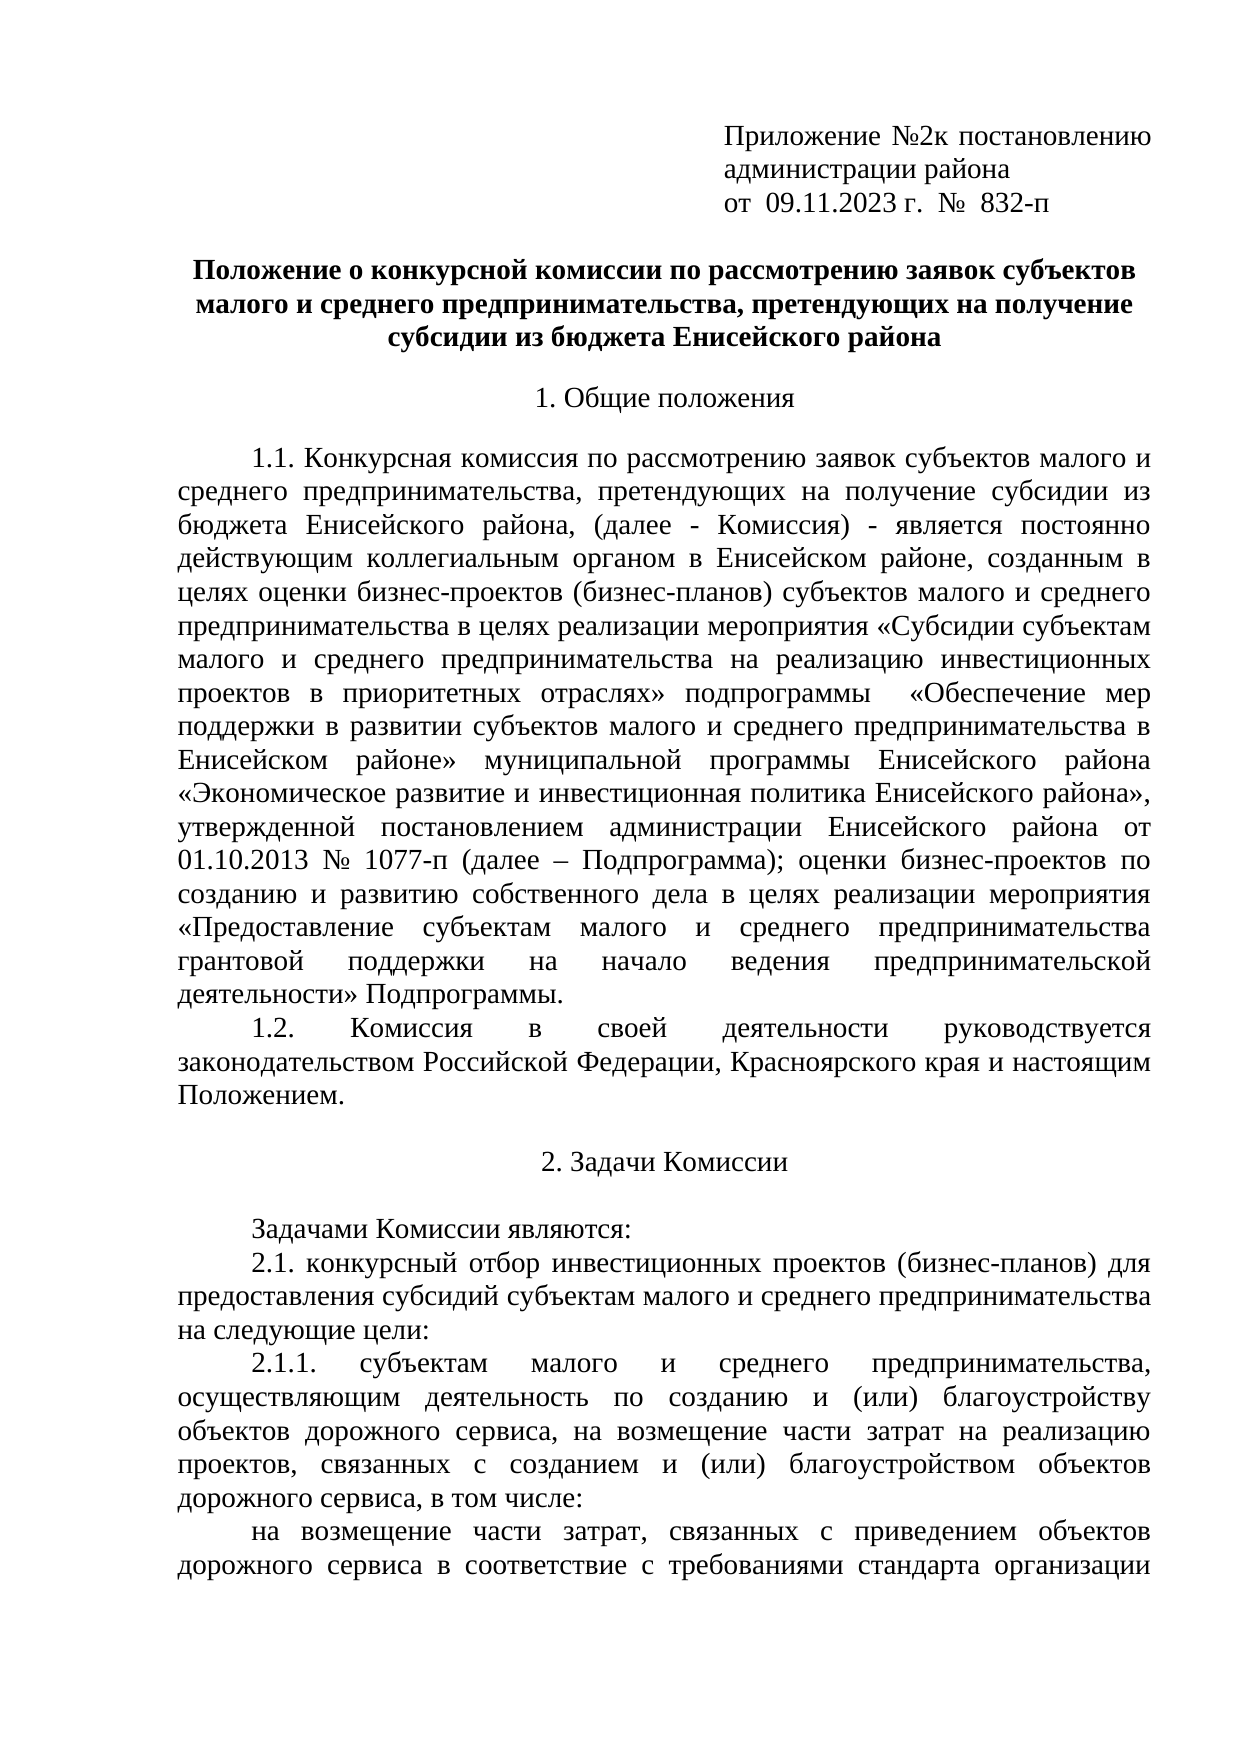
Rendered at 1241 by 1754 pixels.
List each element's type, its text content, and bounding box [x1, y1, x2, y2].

text 2. Задачи Комиссии [177, 1144, 1152, 1178]
text Положение о конкурсной комиссии по рассмотрению заявок субъектов малого и среднего предпринимательства, претендующих на получение субсидии из бюджета Енисейского района [177, 252, 1152, 353]
text Приложение №2к постановлению администрации района [723, 118, 1152, 185]
text Задачами Комиссии являются: [177, 1211, 1152, 1245]
text 1. Общие положения [177, 386, 1152, 413]
text 2.1.1. субъектам малого и среднего предпринимательства, осуществляющим деятельность по созданию и (или) благоустройству объектов дорожного сервиса, на возмещение части затрат на реализацию проектов, связанных с созданием и (или) благоустройством объектов дорожного сервиса, в том числе: [177, 1346, 1152, 1513]
text 2.1. конкурсный отбор инвестиционных проектов (бизнес-планов) для предоставления субсидий субъектам малого и среднего предпринимательства на следующие цели: [177, 1245, 1152, 1346]
text от 09.11.2023 г. № 832-п [723, 185, 1152, 219]
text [177, 1513, 1152, 1580]
text 1.1. Конкурсная комиссия по рассмотрению заявок субъектов малого и среднего предпринимательства, претендующих на получение субсидии из бюджета Енисейского района, (далее - Комиссия) - является постоянно действующим коллегиальным органом в Енисейском районе, созданным в целях оценки бизнес-проектов (бизнес-планов) субъектов малого и среднего предпринимательства в целях реализации мероприятия «Субсидии субъектам малого и среднего предпринимательства на реализацию инвестиционных проектов в приоритетных отраслях» подпрограммы «Обеспечение мер поддержки в развитии субъектов малого и среднего предпринимательства в Енисейском районе» муниципальной программы Енисейского района «Экономическое развитие и инвестиционная политика Енисейского района», утвержденной постановлением администрации Енисейского района от 01.10.2013 № 1077-п (далее – Подпрограмма); оценки бизнес-проектов по созданию и развитию собственного дела в целях реализации мероприятия «Предоставление субъектам малого и среднего предпринимательства грантовой поддержки на начало ведения предпринимательской деятельности» Подпрограммы. [177, 440, 1152, 1010]
text 1.2. Комиссия в своей деятельности руководствуется законодательством Российской Федерации, Красноярского края и настоящим Положением. [177, 1010, 1152, 1111]
